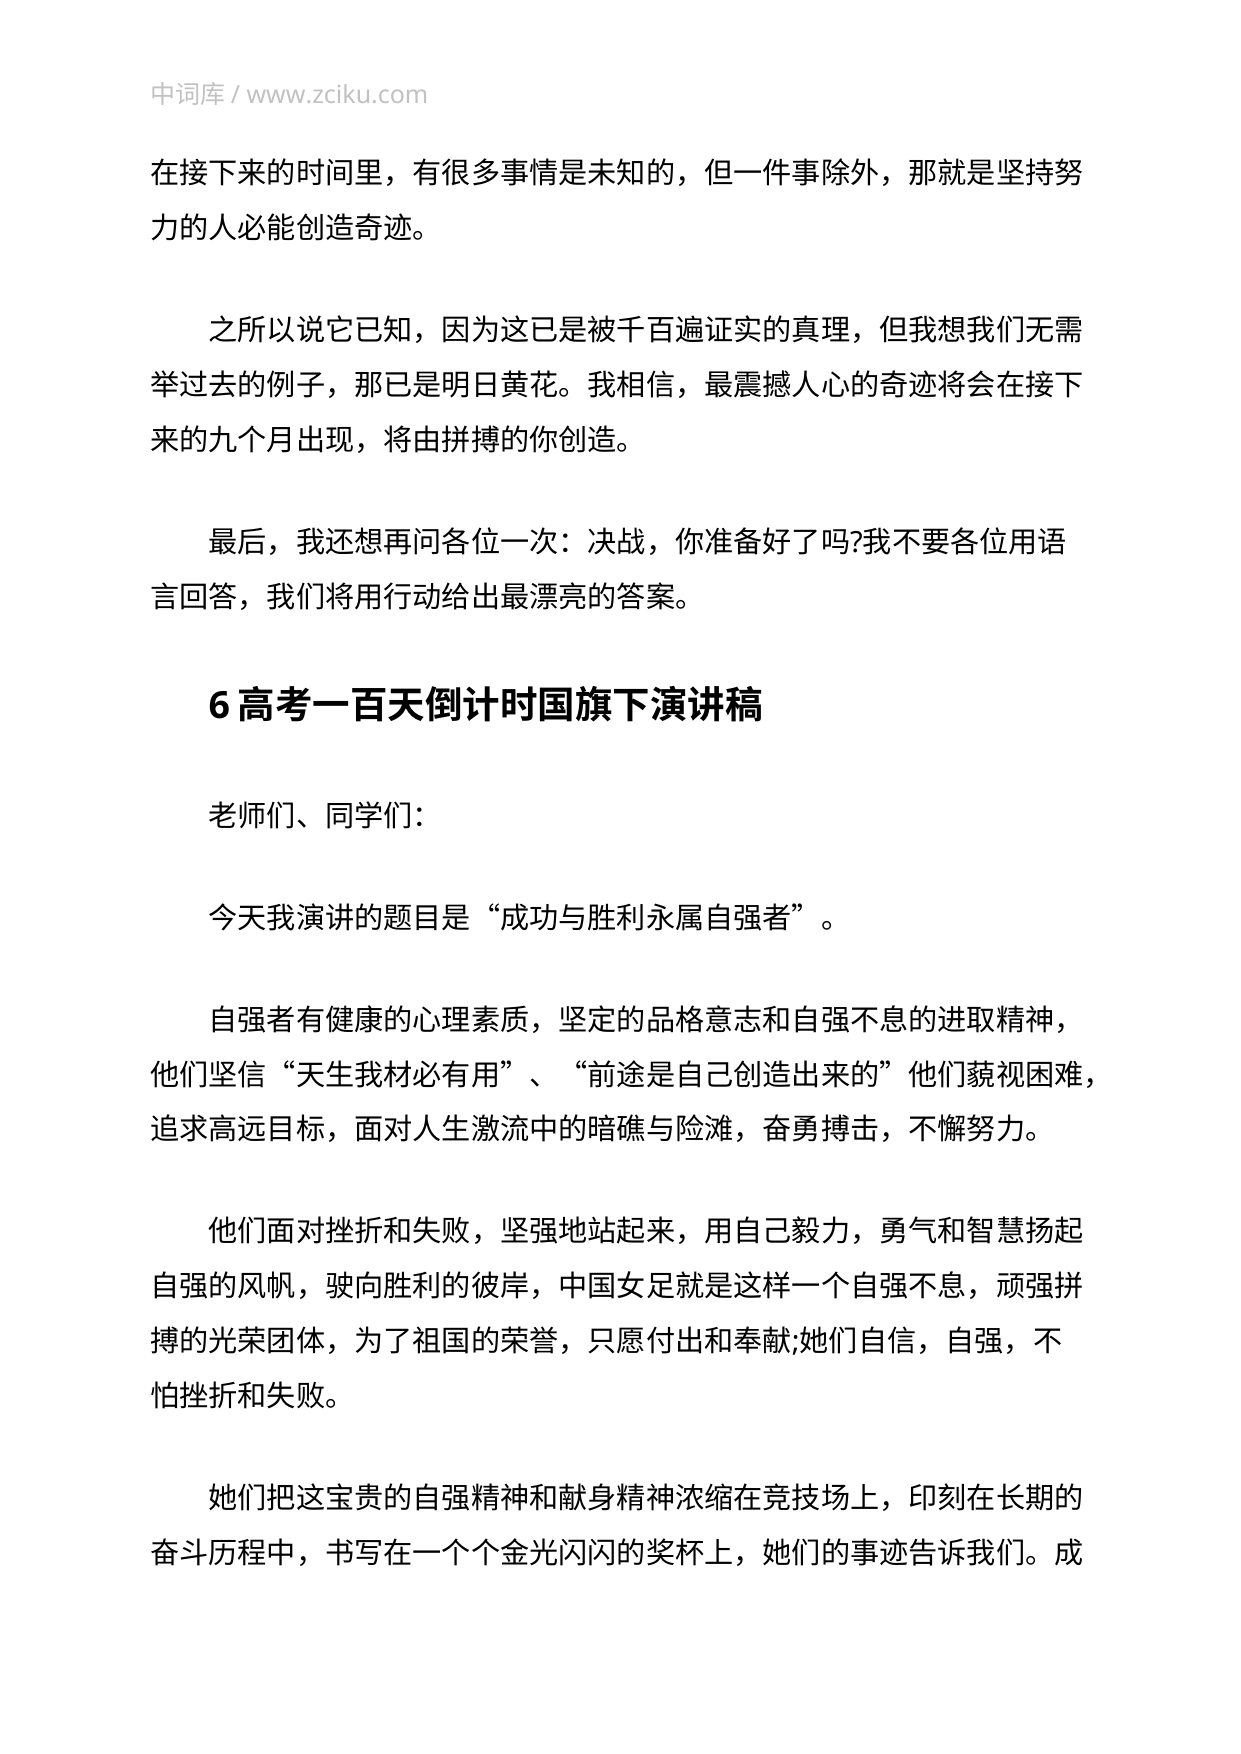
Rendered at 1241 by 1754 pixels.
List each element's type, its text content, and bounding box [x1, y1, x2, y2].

text 今天我演讲的题目是“成功与胜利永属自强者”。 [150, 894, 1090, 937]
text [150, 150, 1090, 247]
text 自强者有健康的心理素质，坚定的品格意志和自强不息的进取精神，他们坚信“天生我材必有用”、“前途是自己创造出来的”他们藐视困难，追求高远目标，面对人生激流中的暗礁与险滩，奋勇搏击，不懈努力。 [150, 996, 1090, 1148]
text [150, 1474, 1090, 1571]
text 老师们、同学们： [150, 793, 1090, 835]
text 最后，我还想再问各位一次：决战，你准备好了吗?我不要各位用语言回答，我们将用行动给出最漂亮的答案。 [150, 518, 1090, 616]
text 之所以说它已知，因为这已是被千百遍证实的真理，但我想我们无需举过去的例子，那已是明日黄花。我相信，最震撼人心的奇迹将会在接下来的九个月出现，将由拼搏的你创造。 [150, 307, 1090, 459]
text 他们面对挫折和失败，坚强地站起来，用自己毅力，勇气和智慧扬起自强的风帆，驶向胜利的彼岸，中国女足就是这样一个自强不息，顽强拼搏的光荣团体，为了祖国的荣誉，只愿付出和奉献;她们自信，自强，不怕挫折和失败。 [150, 1208, 1090, 1415]
text 6高考一百天倒计时国旗下演讲稿 [150, 675, 1090, 729]
